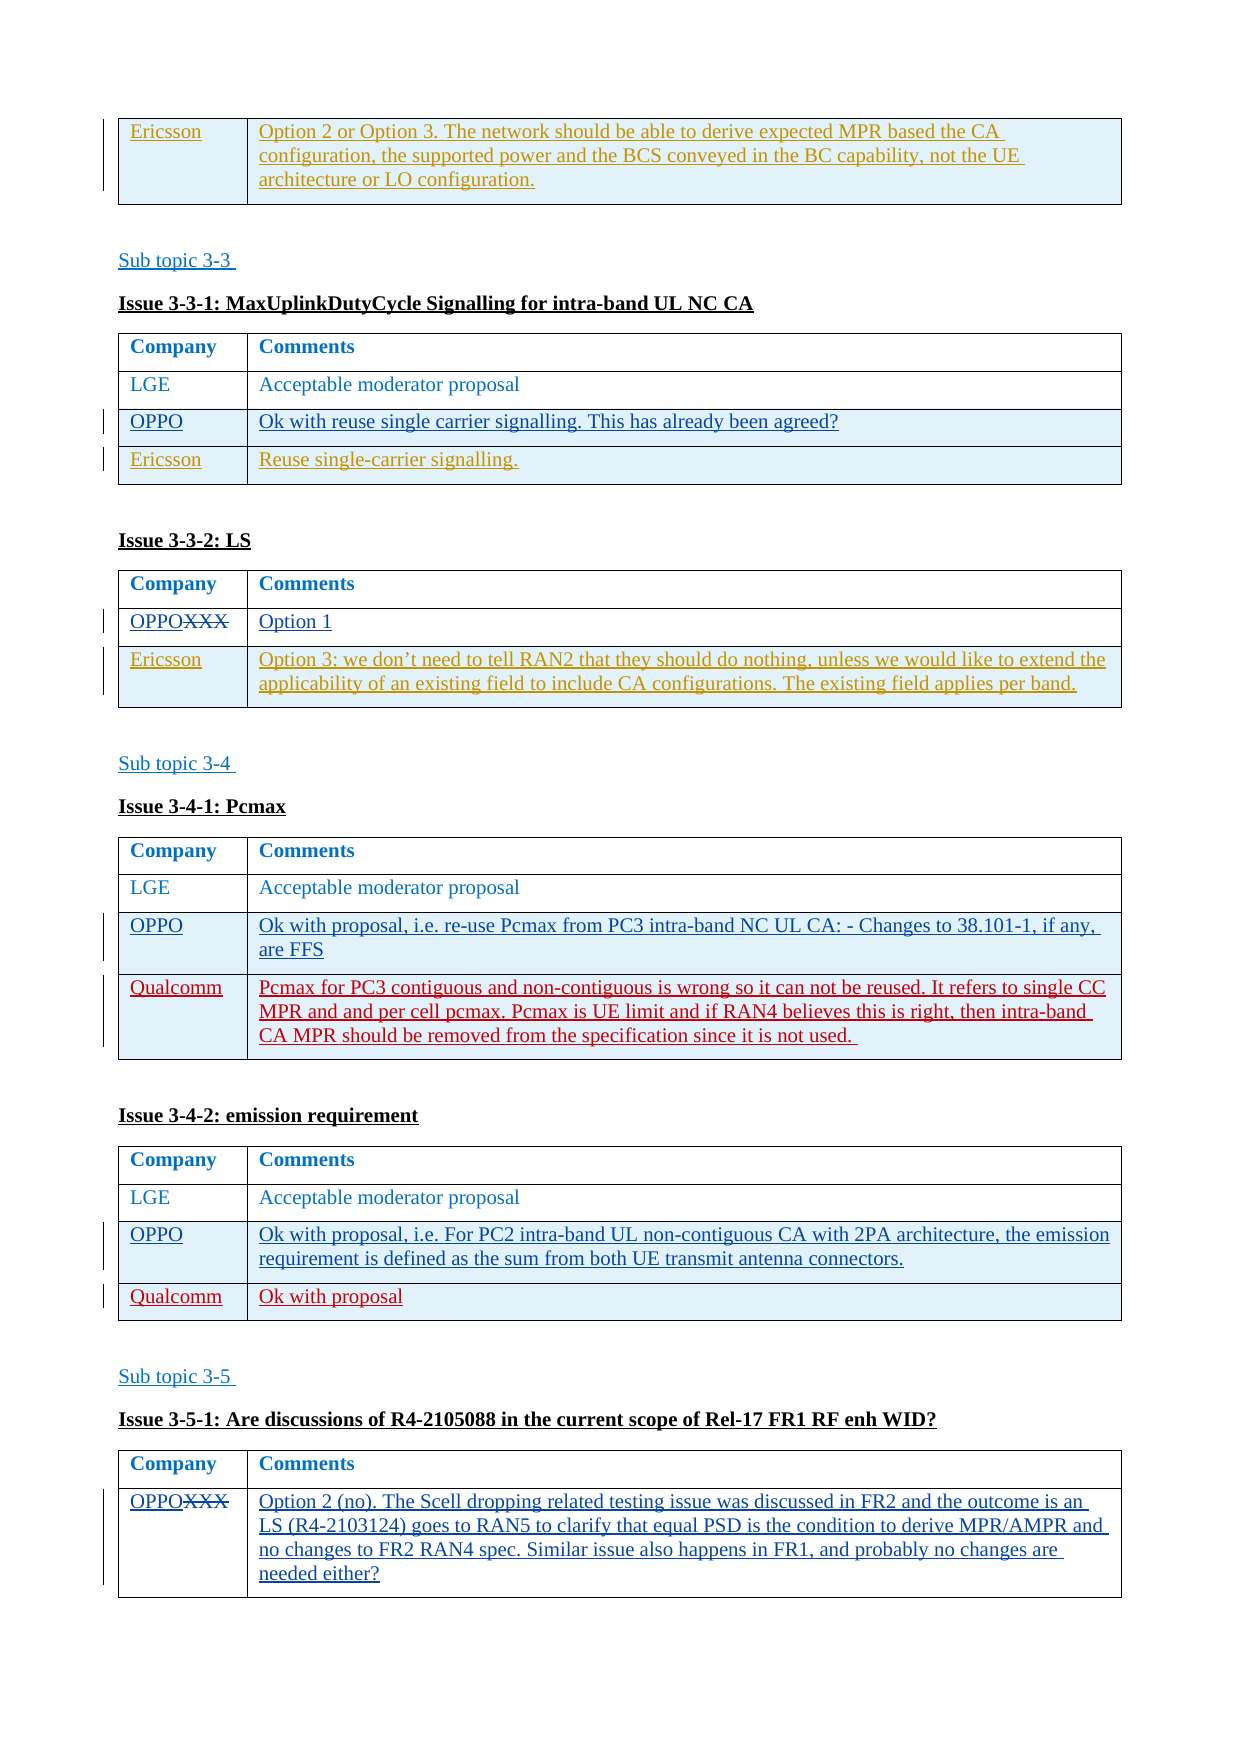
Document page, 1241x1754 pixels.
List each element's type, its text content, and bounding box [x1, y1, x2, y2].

table_header Comments [248, 1147, 1121, 1183]
table_cell Acceptable moderator proposal [248, 875, 1121, 912]
text Sub topic 3-4 [118, 751, 1122, 775]
table_header Comments [248, 1451, 1121, 1487]
text Sub topic 3-5 [118, 1364, 1122, 1388]
text Issue 3-4-2: emission requirement [118, 1103, 1122, 1127]
table_header Company [119, 838, 247, 874]
table_cell [119, 609, 247, 646]
table_header Company [119, 1147, 247, 1183]
table_cell [248, 1489, 1121, 1597]
table_cell Acceptable moderator proposal [248, 372, 1121, 408]
table_header Comments [248, 838, 1121, 874]
table_cell [248, 609, 1121, 646]
table_header Company [119, 1451, 247, 1487]
text Issue 3-3-2: LS [118, 527, 1122, 552]
table_cell LGE [119, 372, 247, 408]
table_header Company [119, 334, 247, 371]
table_header Comments [248, 334, 1121, 371]
text Issue 3-3-1: MaxUplinkDutyCycle Signalling for intra-band UL NC CA [118, 290, 1122, 314]
table_cell Acceptable moderator proposal [248, 1185, 1121, 1221]
text Issue 3-5-1: Are discussions of R4-2105088 in the current scope of Rel-17 FR1 RF enh WID? [118, 1407, 1122, 1431]
table_cell LGE [119, 1185, 247, 1221]
table_cell [119, 1489, 247, 1597]
text Issue 3-4-1: Pcmax [118, 794, 1122, 818]
table_header Comments [248, 571, 1121, 608]
table_header Company [119, 571, 247, 608]
text Sub topic 3-3 [118, 248, 1122, 272]
table_cell LGE [119, 875, 247, 912]
